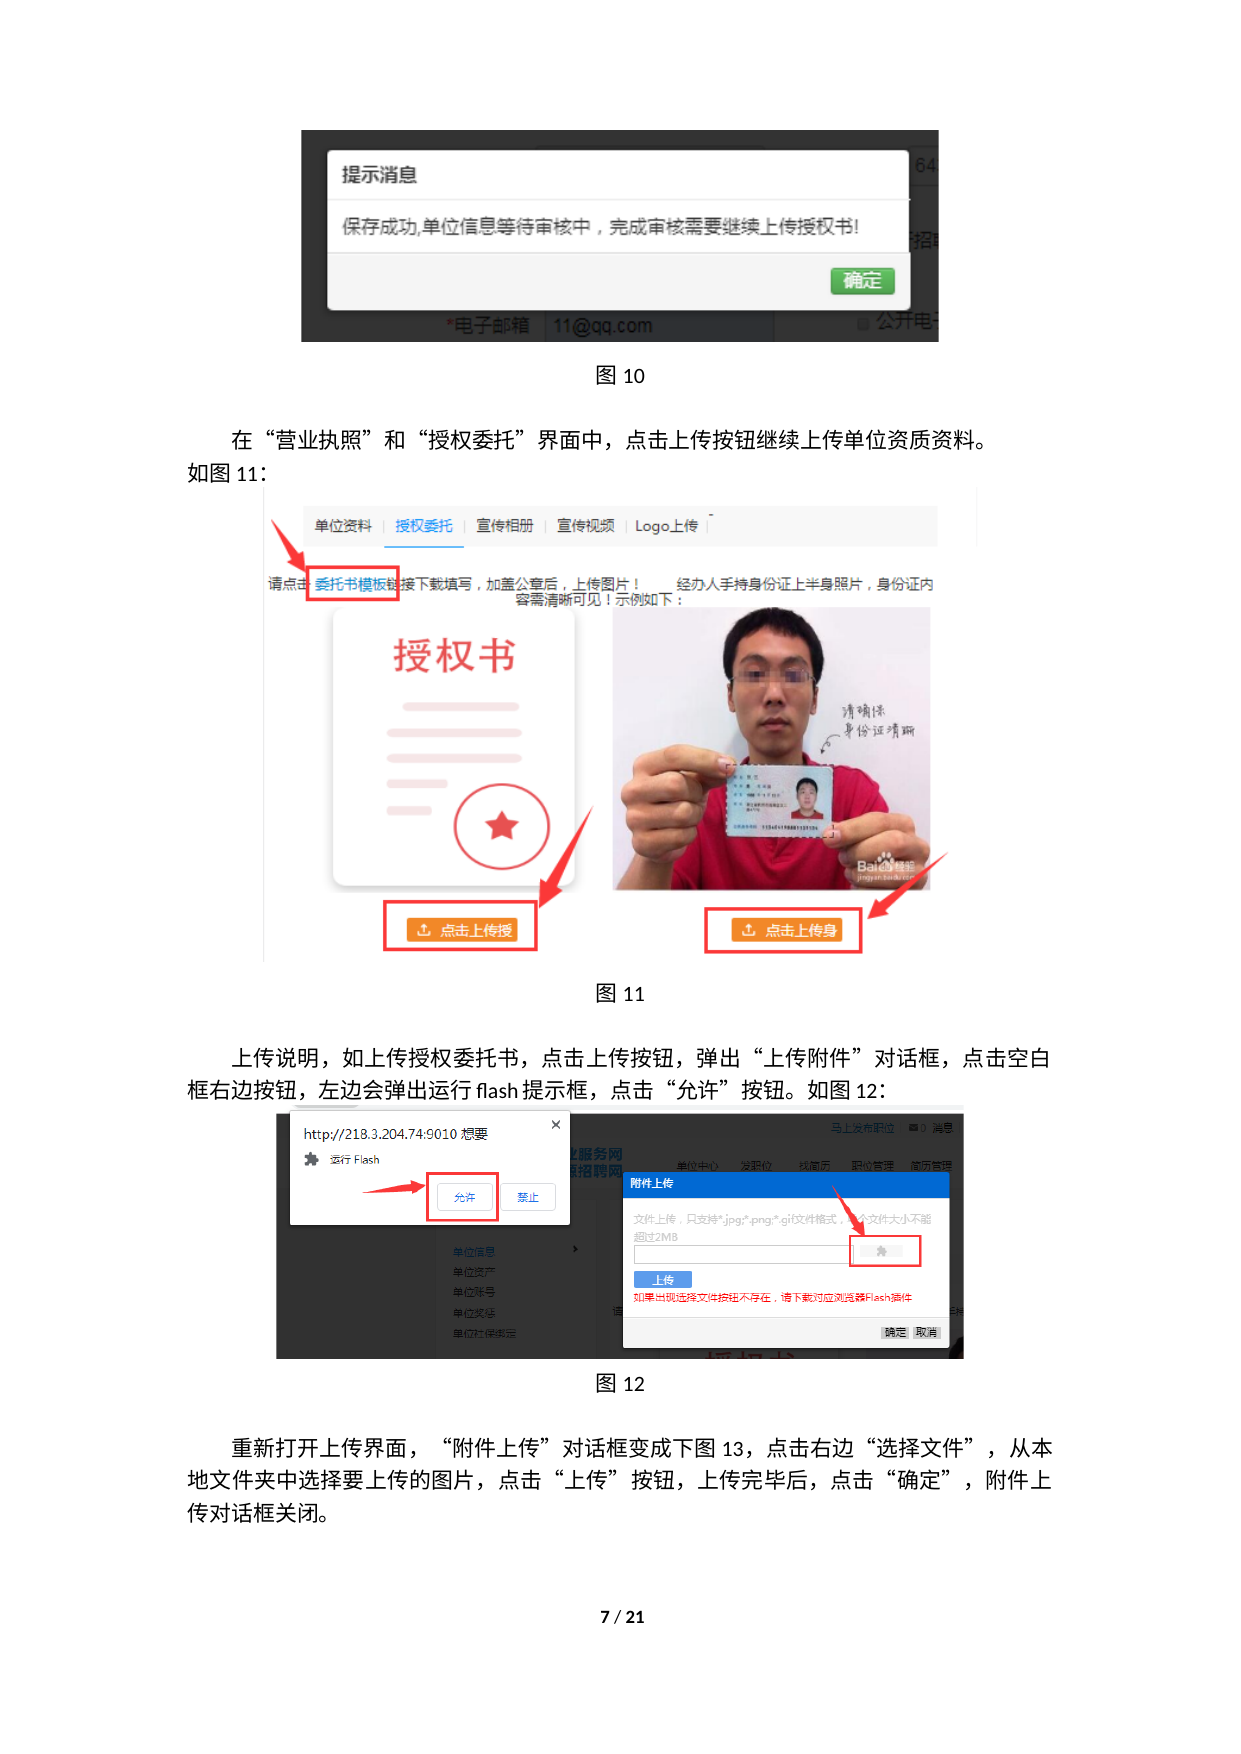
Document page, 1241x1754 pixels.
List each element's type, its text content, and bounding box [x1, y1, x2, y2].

picture [263, 487, 978, 962]
text 上传说明，如上传授权委托书，点击上传按钮，弹出“上传附件”对话框，点击空白框右边按钮，左边会弹出运行flash提示框，点击“允许”按钮。如图12： [187, 1040, 1053, 1105]
text 图 10 [187, 358, 1053, 390]
text 图 12 [187, 1365, 1053, 1398]
text 图 11 [187, 975, 1053, 1008]
picture [301, 130, 939, 342]
text 在“营业执照”和“授权委托”界面中，点击上传按钮继续上传单位资质资料。 [187, 423, 1053, 455]
text 如图11： [187, 455, 1053, 488]
text 重新打开上传界面，“附件上传”对话框变成下图13，点击右边“选择文件”，从本地文件夹中选择要上传的图片，点击“上传”按钮，上传完毕后，点击“确定”，附件上传对话框关闭。 [187, 1430, 1053, 1528]
picture [276, 1105, 964, 1359]
